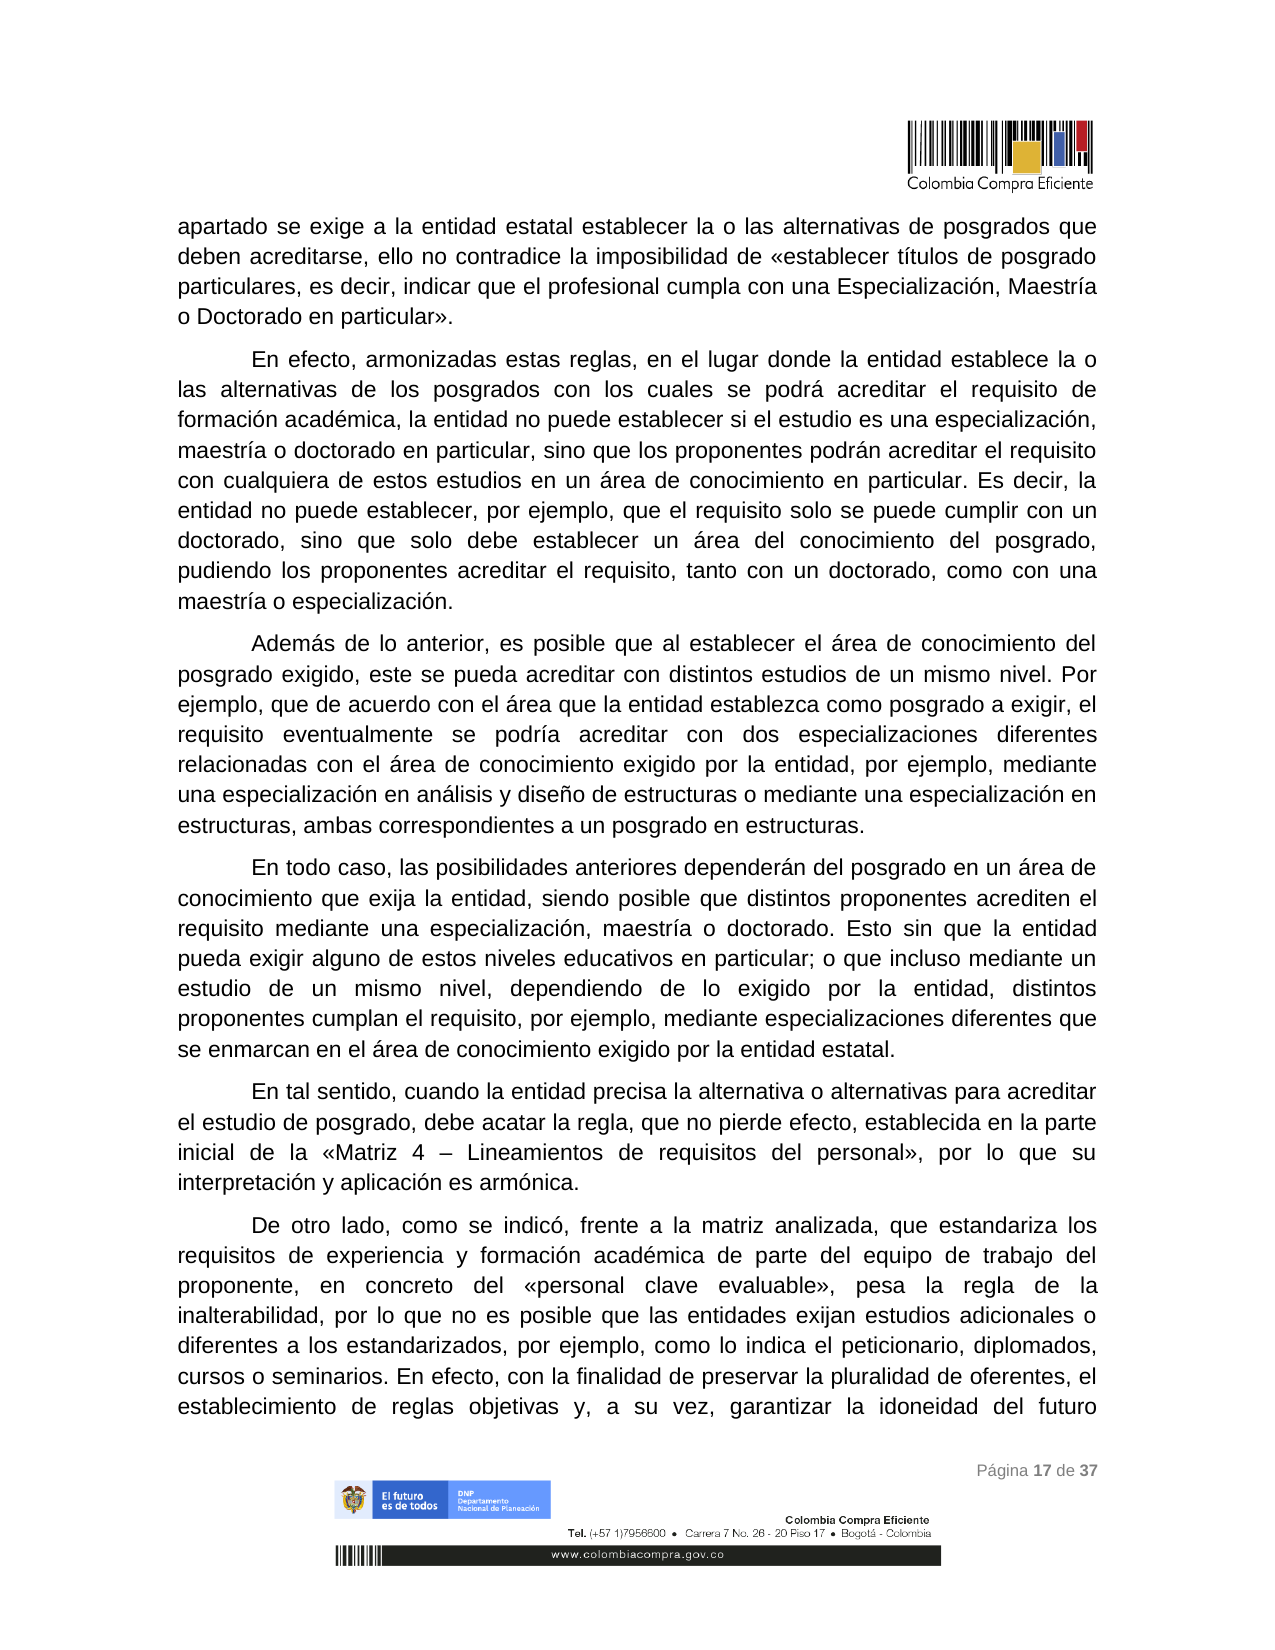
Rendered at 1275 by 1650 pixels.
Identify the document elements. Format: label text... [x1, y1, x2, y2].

text En tal sentido, cuando la entidad precisa la alternativa o alternativas para acreditar el estudio de posgrado, debe acatar la regla, que no pierde efecto, establecida en la parte inicial de la «Matriz 4 – Lineamientos de requisitos del personal», por lo que su interpretación y aplicación es armónica. [177, 1078, 1098, 1195]
text Además de lo anterior, es posible que al establecer el área de conocimiento del posgrado exigido, este se pueda acreditar con distintos estudios de un mismo nivel. Por ejemplo, que de acuerdo con el área que la entidad establezca como posgrado a exigir, el requisito eventualmente se podría acreditar con dos especializaciones diferentes relacionadas con el área de conocimiento exigido por la entidad, por ejemplo, mediante una especialización en análisis y diseño de estructuras o mediante una especialización en estructuras, ambas correspondientes a un posgrado en estructuras. [177, 630, 1098, 838]
text En todo caso, las posibilidades anteriores dependerán del posgrado en un área de conocimiento que exija la entidad, siendo posible que distintos proponentes acrediten el requisito mediante una especialización, maestría o doctorado. Esto sin que la entidad pueda exigir alguno de estos niveles educativos en particular; o que incluso mediante un estudio de un mismo nivel, dependiendo de lo exigido por la entidad, distintos proponentes cumplan el requisito, por ejemplo, mediante especializaciones diferentes que se enmarcan en el área de conocimiento exigido por la entidad estatal. [177, 854, 1098, 1062]
text En efecto, armonizadas estas reglas, en el lugar donde la entidad establece la o las alternativas de los posgrados con los cuales se podrá acreditar el requisito de formación académica, la entidad no puede establecer si el estudio es una especialización, maestría o doctorado en particular, sino que los proponentes podrán acreditar el requisito con cualquiera de estos estudios en un área de conocimiento en particular. Es decir, la entidad no puede establecer, por ejemplo, que el requisito solo se puede cumplir con un doctorado, sino que solo debe establecer un área del conocimiento del posgrado, pudiendo los proponentes acreditar el requisito, tanto con un doctorado, como con una maestría o especialización. [177, 346, 1098, 614]
picture [334, 1480, 942, 1566]
picture [899, 114, 1099, 196]
